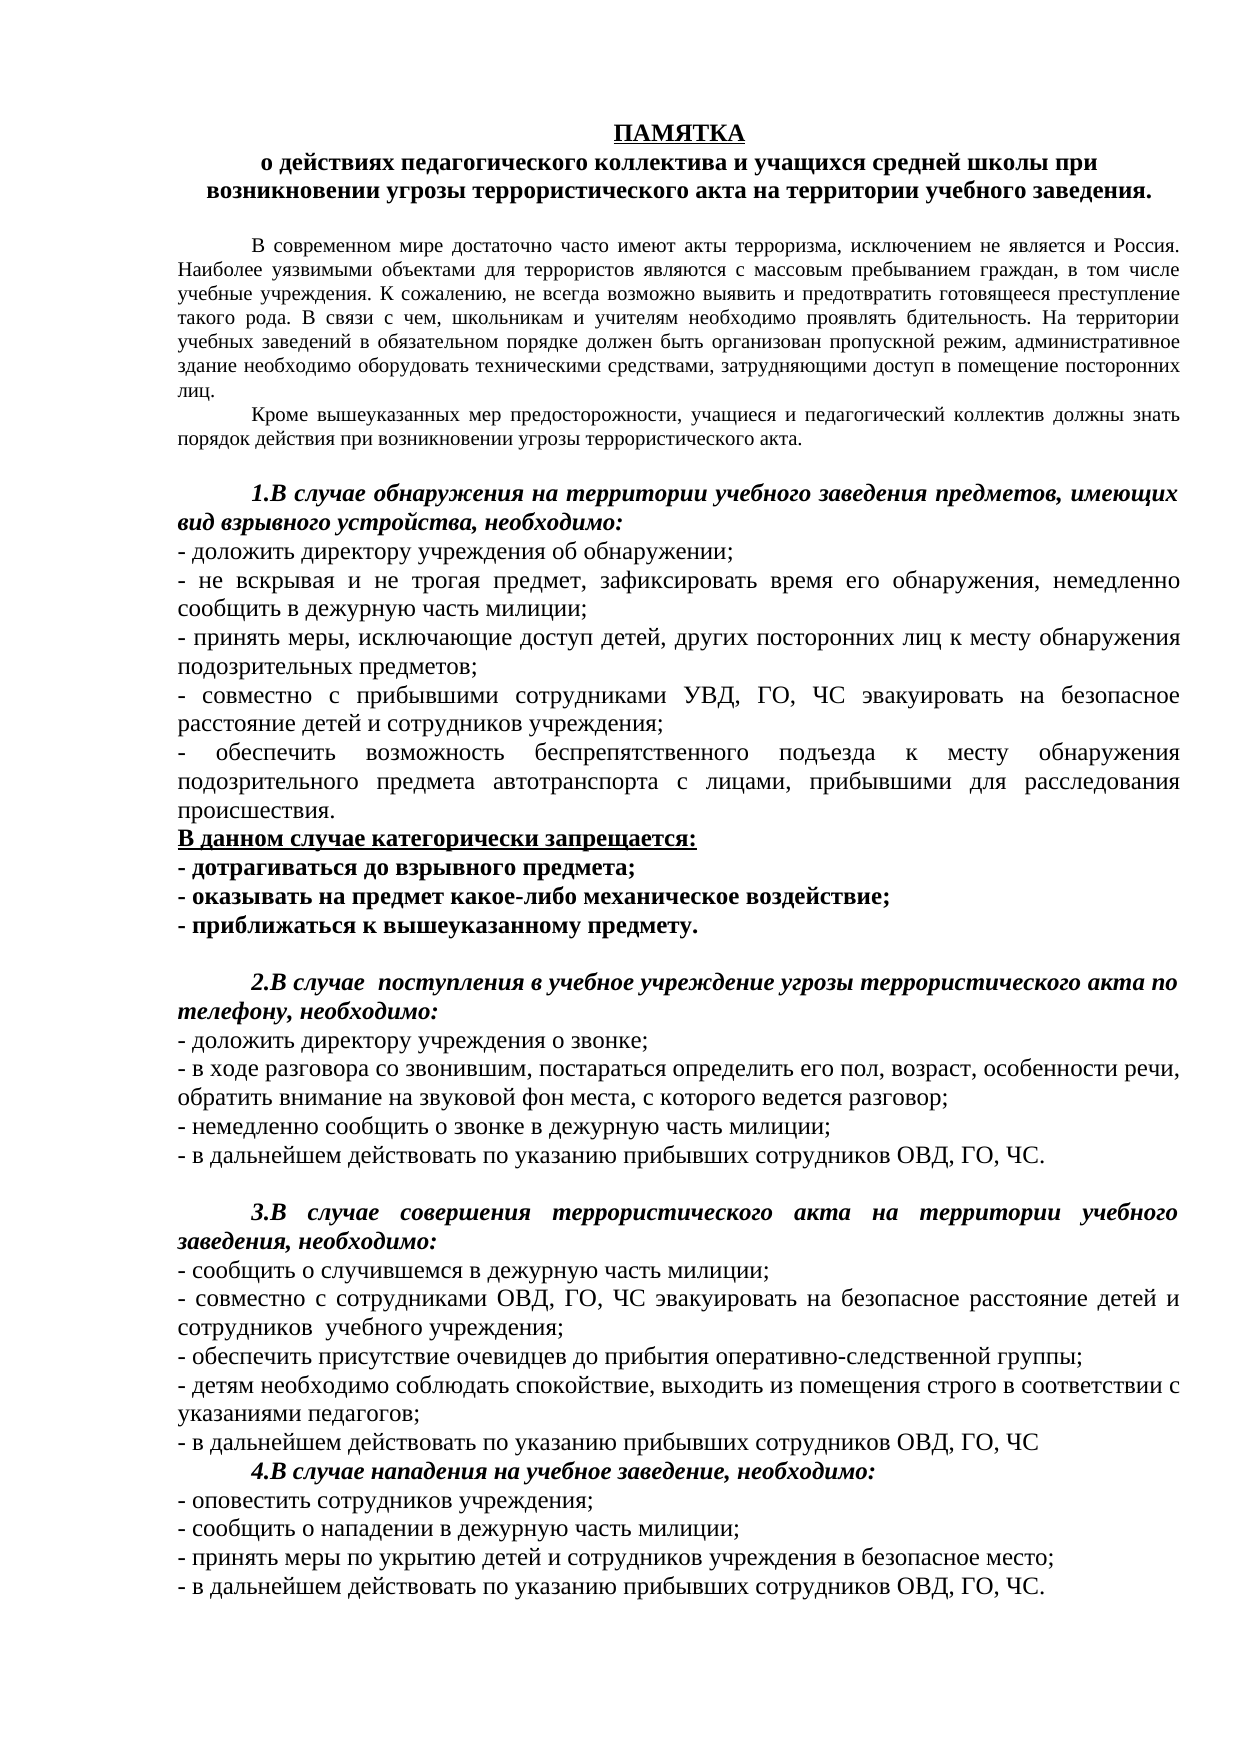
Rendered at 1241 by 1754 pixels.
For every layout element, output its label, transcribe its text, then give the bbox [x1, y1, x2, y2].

text ПАМЯТКА [177, 118, 1181, 147]
text - совместно с сотрудниками ОВД, ГО, ЧС эвакуировать на безопасное расстояние детей и сотрудников учебного учреждения; [177, 1283, 1181, 1341]
text 1.В случае обнаружения на территории учебного заведения предметов, имеющих вид взрывного устройства, необходимо: [177, 478, 1181, 536]
text - приближаться к вышеуказанному предмету. [177, 910, 1181, 938]
text - доложить директору учреждения о звонке; [177, 1025, 1181, 1053]
text - детям необходимо соблюдать спокойствие, выходить из помещения строго в соответствии с указаниями педагогов; [177, 1370, 1181, 1427]
text - дотрагиваться до взрывного предмета; [177, 852, 1181, 881]
text - не вскрывая и не трогая предмет, зафиксировать время его обнаружения, немедленно сообщить в дежурную часть милиции; [177, 565, 1181, 622]
text - совместно с прибывшими сотрудниками УВД, ГО, ЧС эвакуировать на безопасное расстояние детей и сотрудников учреждения; [177, 680, 1181, 737]
text В данном случае категорически запрещается: [177, 823, 1181, 852]
text о действиях педагогического коллектива и учащихся средней школы при возникновении угрозы террористического акта на территории учебного заведения. [177, 147, 1181, 204]
text - сообщить о нападении в дежурную часть милиции; [177, 1513, 1181, 1542]
text - принять меры, исключающие доступ детей, других посторонних лиц к месту обнаружения подозрительных предметов; [177, 622, 1181, 680]
text - сообщить о случившемся в дежурную часть милиции; [177, 1255, 1181, 1283]
text 2.В случае поступления в учебное учреждение угрозы террористического акта по телефону, необходимо: [177, 967, 1181, 1025]
text - обеспечить возможность беспрепятственного подъезда к месту обнаружения подозрительного предмета автотранспорта с лицами, прибывшими для расследования происшествия. [177, 737, 1181, 823]
text - оповестить сотрудников учреждения; [177, 1485, 1181, 1513]
text - принять меры по укрытию детей и сотрудников учреждения в безопасное место; [177, 1542, 1181, 1571]
text - в ходе разговора со звонившим, постараться определить его пол, возраст, особенности речи, обратить внимание на звуковой фон места, с которого ведется разговор; [177, 1053, 1181, 1111]
text В современном мире достаточно часто имеют акты терроризма, исключением не является и Россия. Наиболее уязвимыми объектами для террористов являются с массовым пребыванием граждан, в том числе учебные учреждения. К сожалению, не всегда возможно выявить и предотвратить готовящееся преступление такого рода. В связи с чем, школьникам и учителям необходимо проявлять бдительность. На территории учебных заведений в обязательном порядке должен быть организован пропускной режим, административное здание необходимо оборудовать техническими средствами, затрудняющими доступ в помещение посторонних лиц. [177, 233, 1181, 402]
text Кроме вышеуказанных мер предосторожности, учащиеся и педагогический коллектив должны знать порядок действия при возникновении угрозы террористического акта. [177, 402, 1181, 450]
text 4.В случае нападения на учебное заведение, необходимо: [177, 1456, 1181, 1485]
text - обеспечить присутствие очевидцев до прибытия оперативно-следственной группы; [177, 1341, 1181, 1370]
text - доложить директору учреждения об обнаружении; [177, 536, 1181, 565]
text - в дальнейшем действовать по указанию прибывших сотрудников ОВД, ГО, ЧС. [177, 1140, 1181, 1168]
text - немедленно сообщить о звонке в дежурную часть милиции; [177, 1111, 1181, 1140]
text 3.В случае совершения террористического акта на территории учебного заведения, необходимо: [177, 1197, 1181, 1255]
text - оказывать на предмет какое-либо механическое воздействие; [177, 881, 1181, 910]
text - в дальнейшем действовать по указанию прибывших сотрудников ОВД, ГО, ЧС [177, 1427, 1181, 1456]
text - в дальнейшем действовать по указанию прибывших сотрудников ОВД, ГО, ЧС. [177, 1571, 1181, 1600]
